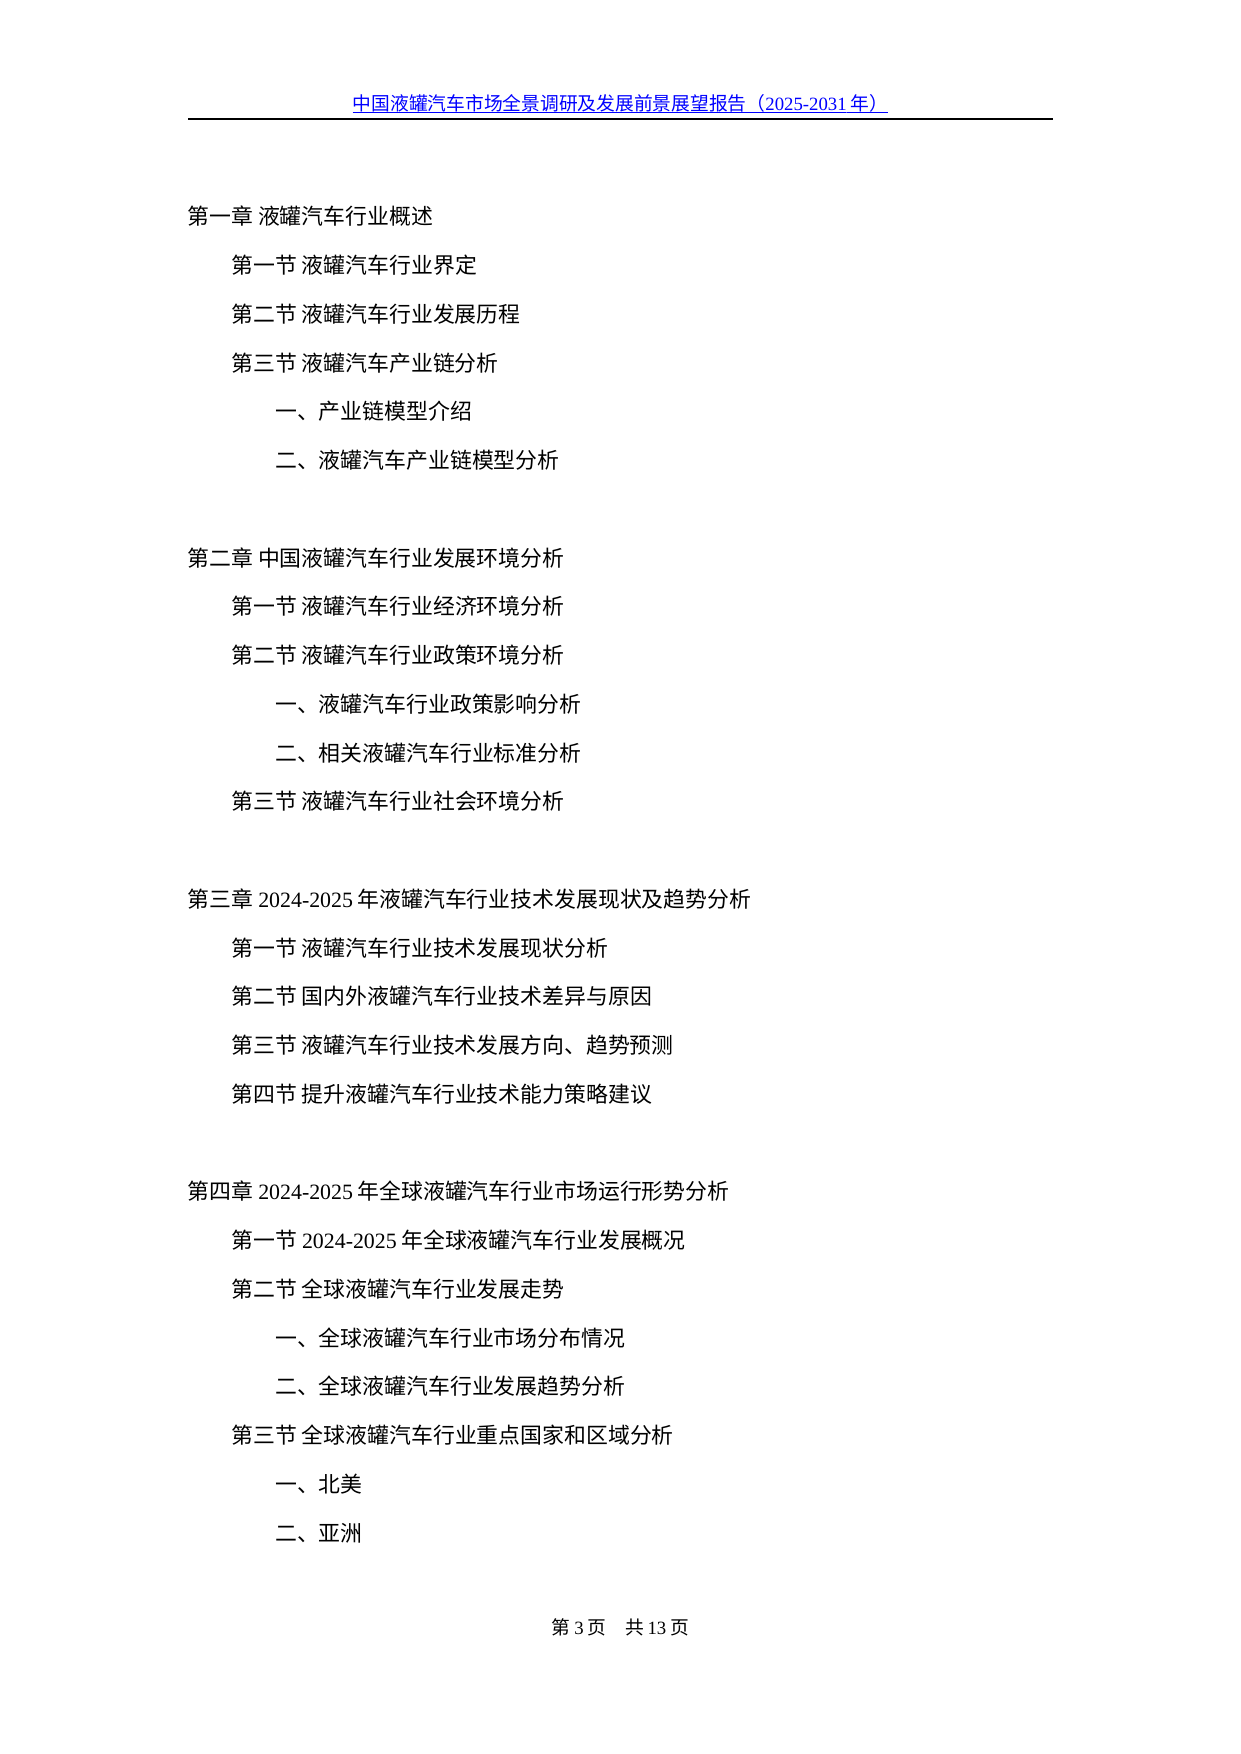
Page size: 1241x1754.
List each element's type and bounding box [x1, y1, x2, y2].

text [187, 150, 1053, 1548]
